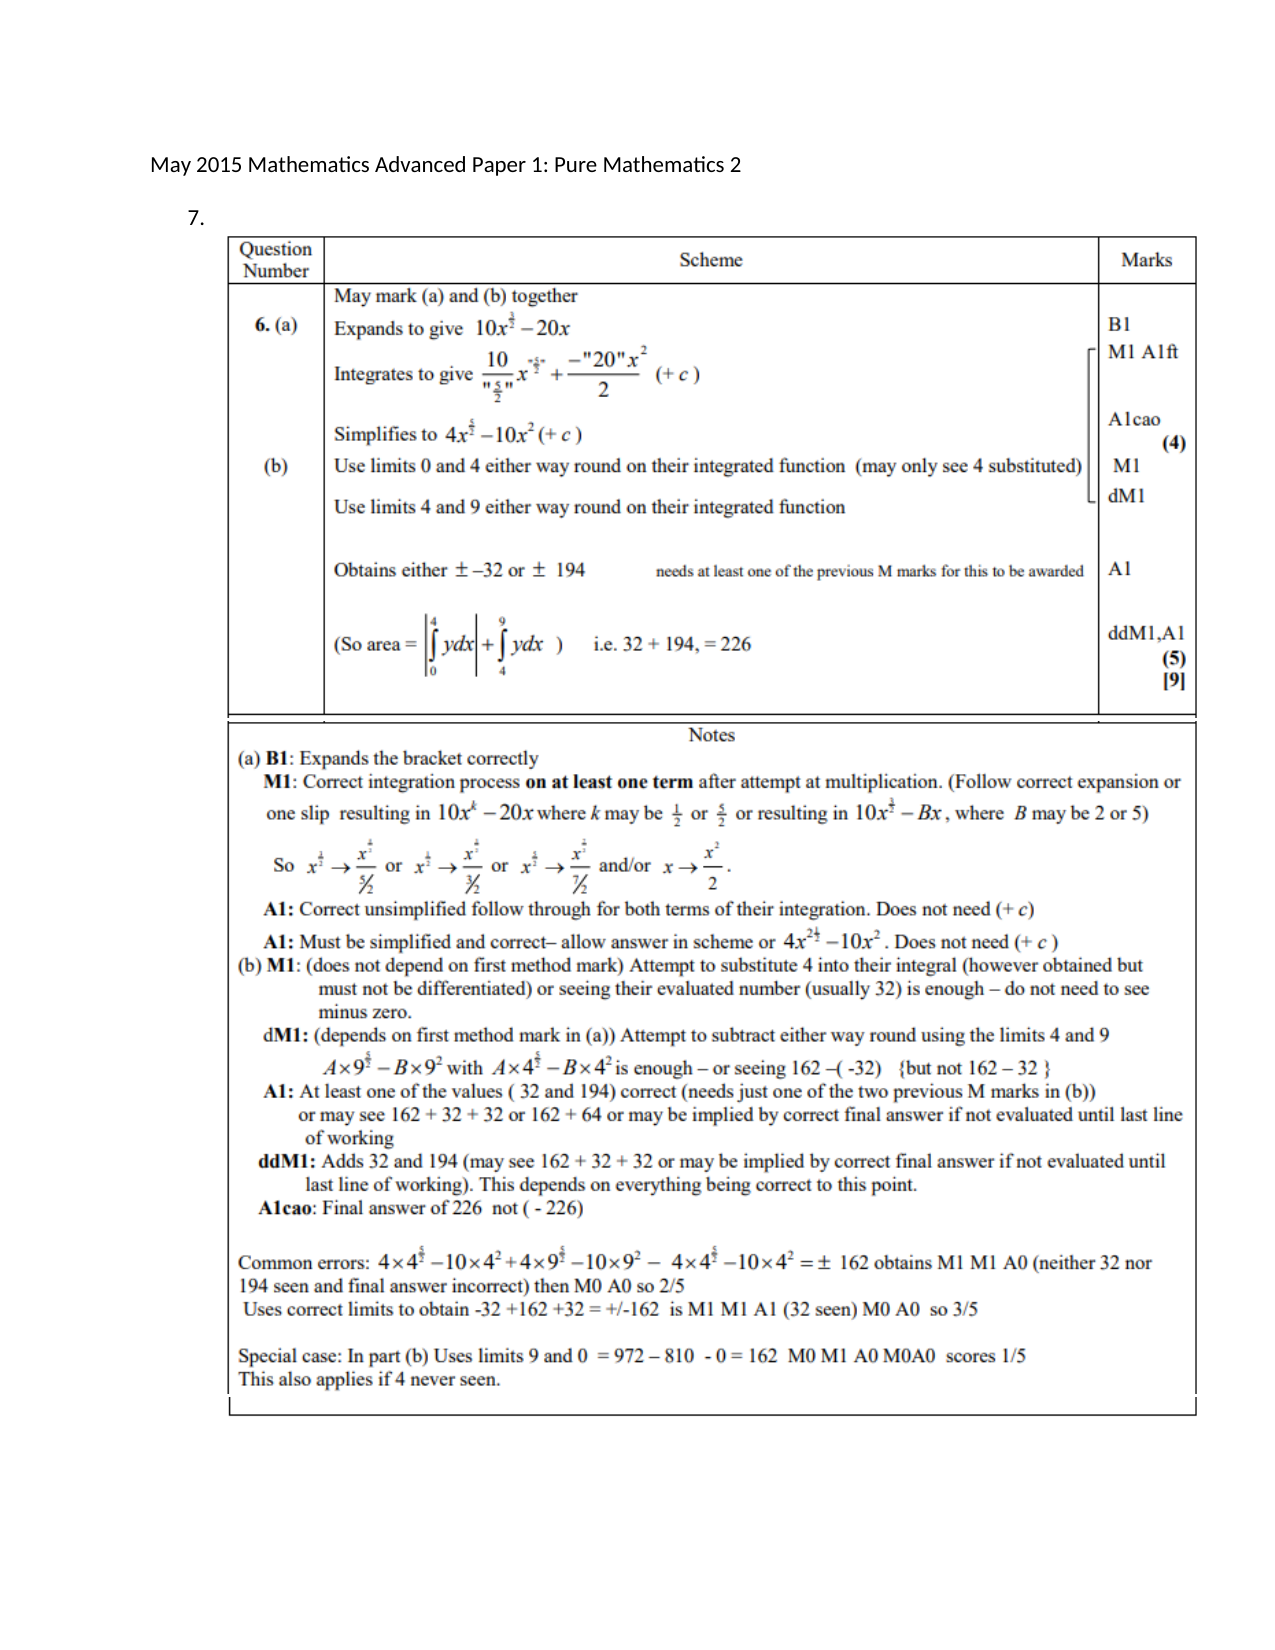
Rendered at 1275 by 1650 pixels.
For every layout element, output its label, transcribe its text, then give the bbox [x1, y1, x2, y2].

text May 2015 Mathematics Advanced Paper 1: Pure Mathematics 2 [150, 150, 1125, 178]
picture [225, 1397, 1200, 1419]
picture [225, 721, 1200, 1394]
picture [225, 235, 1200, 718]
